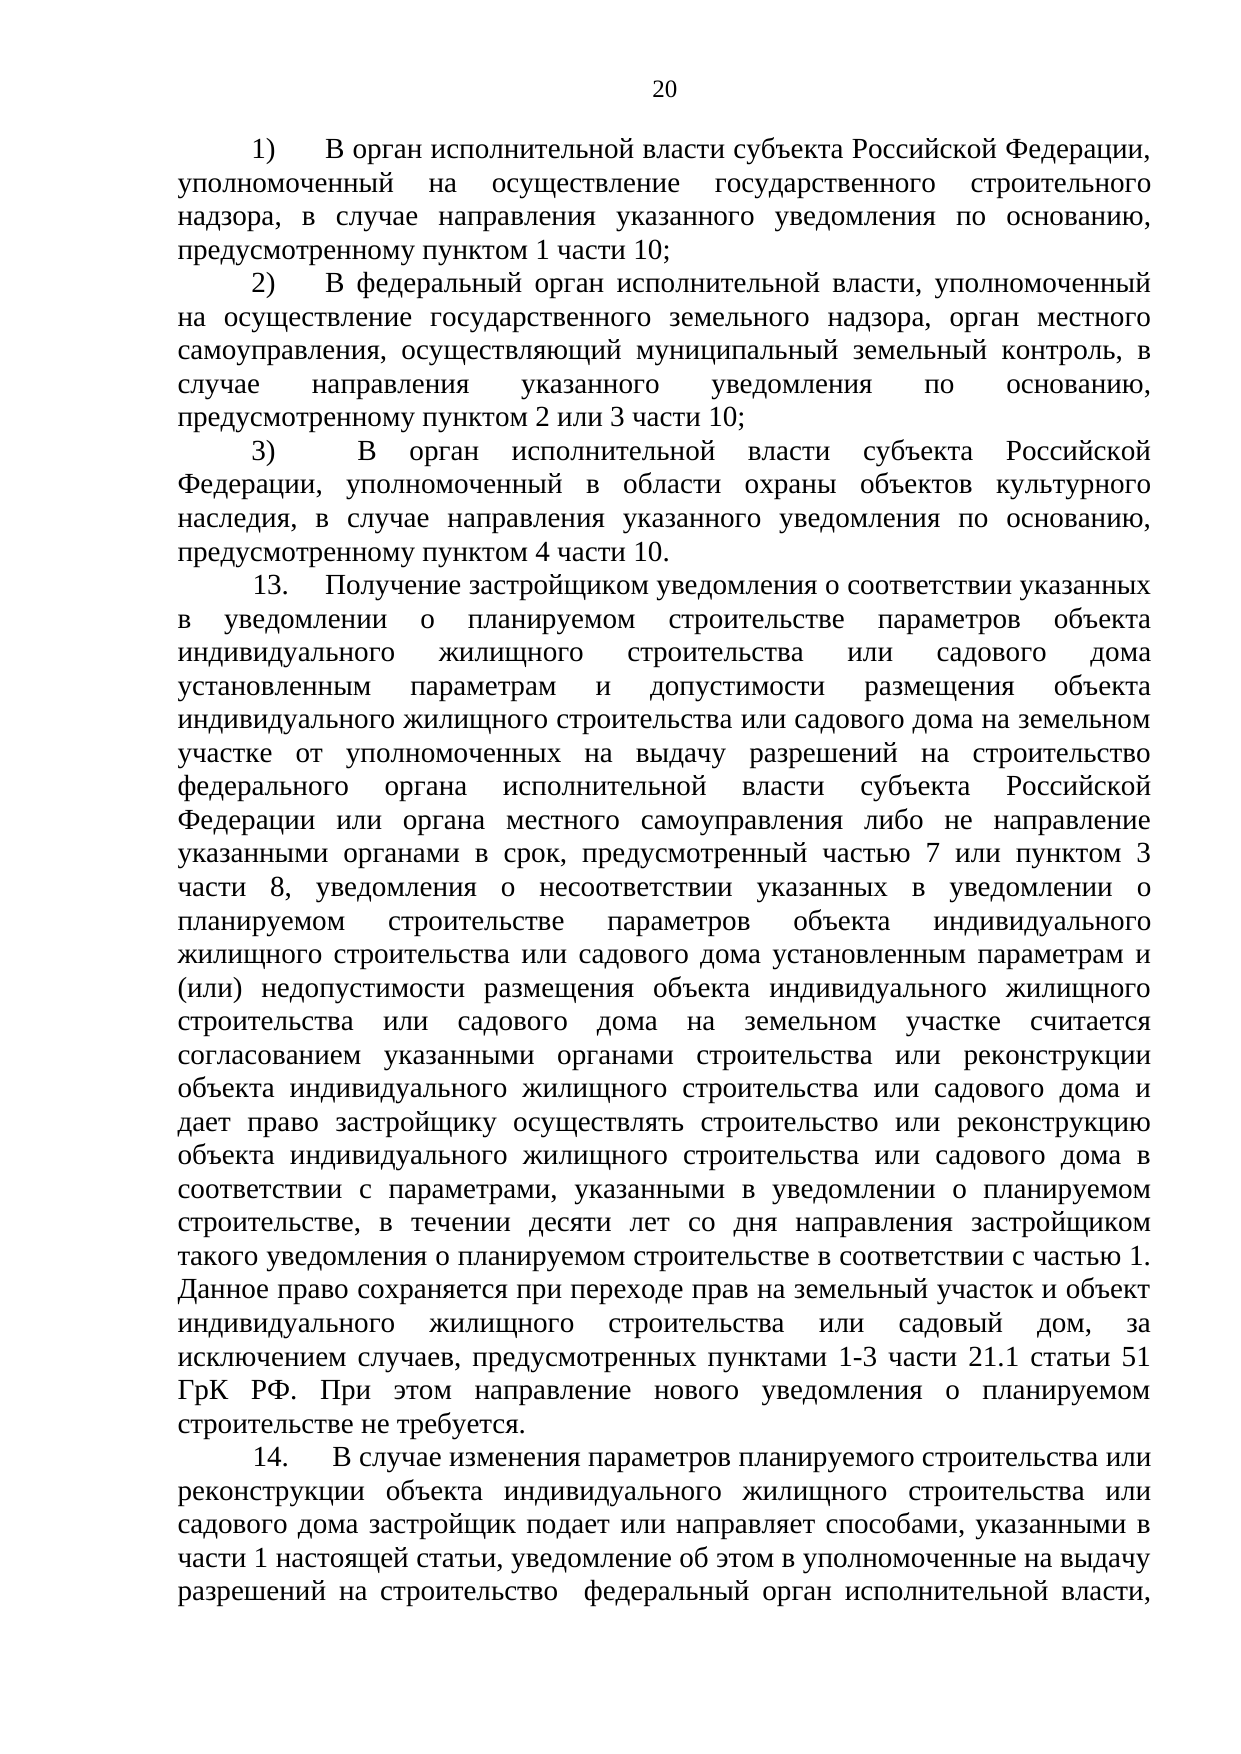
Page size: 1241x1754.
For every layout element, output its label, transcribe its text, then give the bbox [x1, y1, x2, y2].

list В федеральный орган исполнительной власти, уполномоченный на осуществление государственного земельного надзора, орган местного самоуправления, осуществляющий муниципальный земельный контроль, в случае направления указанного уведомления по основанию, предусмотренному пунктом 2 или 3 части 10; [177, 265, 1152, 433]
list В орган исполнительной власти субъекта Российской Федерации, уполномоченный в области охраны объектов культурного наследия, в случае направления указанного уведомления по основанию, предусмотренному пунктом 4 части 10. [177, 433, 1152, 567]
list В орган исполнительной власти субъекта Российской Федерации, уполномоченный на осуществление государственного строительного надзора, в случае направления указанного уведомления по основанию, предусмотренному пунктом 1 части 10; [177, 131, 1152, 265]
list Получение застройщиком уведомления о соответствии указанных в уведомлении о планируемом строительстве параметров объекта индивидуального жилищного строительства или садового дома установленным параметрам и допустимости размещения объекта индивидуального жилищного строительства или садового дома на земельном участке от уполномоченных на выдачу разрешений на строительство федерального органа исполнительной власти субъекта Российской Федерации или органа местного самоуправления либо не направление указанными органами в срок, предусмотренный частью 7 или пунктом 3 части 8, уведомления о несоответствии указанных в уведомлении о планируемом строительстве параметров объекта индивидуального жилищного строительства или садового дома установленным параметрам и (или) недопустимости размещения объекта индивидуального жилищного строительства или садового дома на земельном участке считается согласованием указанными органами строительства или реконструкции объекта индивидуального жилищного строительства или садового дома и дает право застройщику осуществлять строительство или реконструкцию объекта индивидуального жилищного строительства или садового дома в соответствии с параметрами, указанными в уведомлении о планируемом строительстве, в течении десяти лет со дня направления застройщиком такого уведомления о планируемом строительстве в соответствии с частью 1. Данное право сохраняется при переходе прав на земельный участок и объект индивидуального жилищного строительства или садовый дом, за исключением случаев, предусмотренных пунктами 1-3 части 21.1 статьи 51 ГрК РФ. При этом направление нового уведомления о планируемом строительстве не требуется. [177, 567, 1152, 1439]
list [177, 1439, 1152, 1607]
